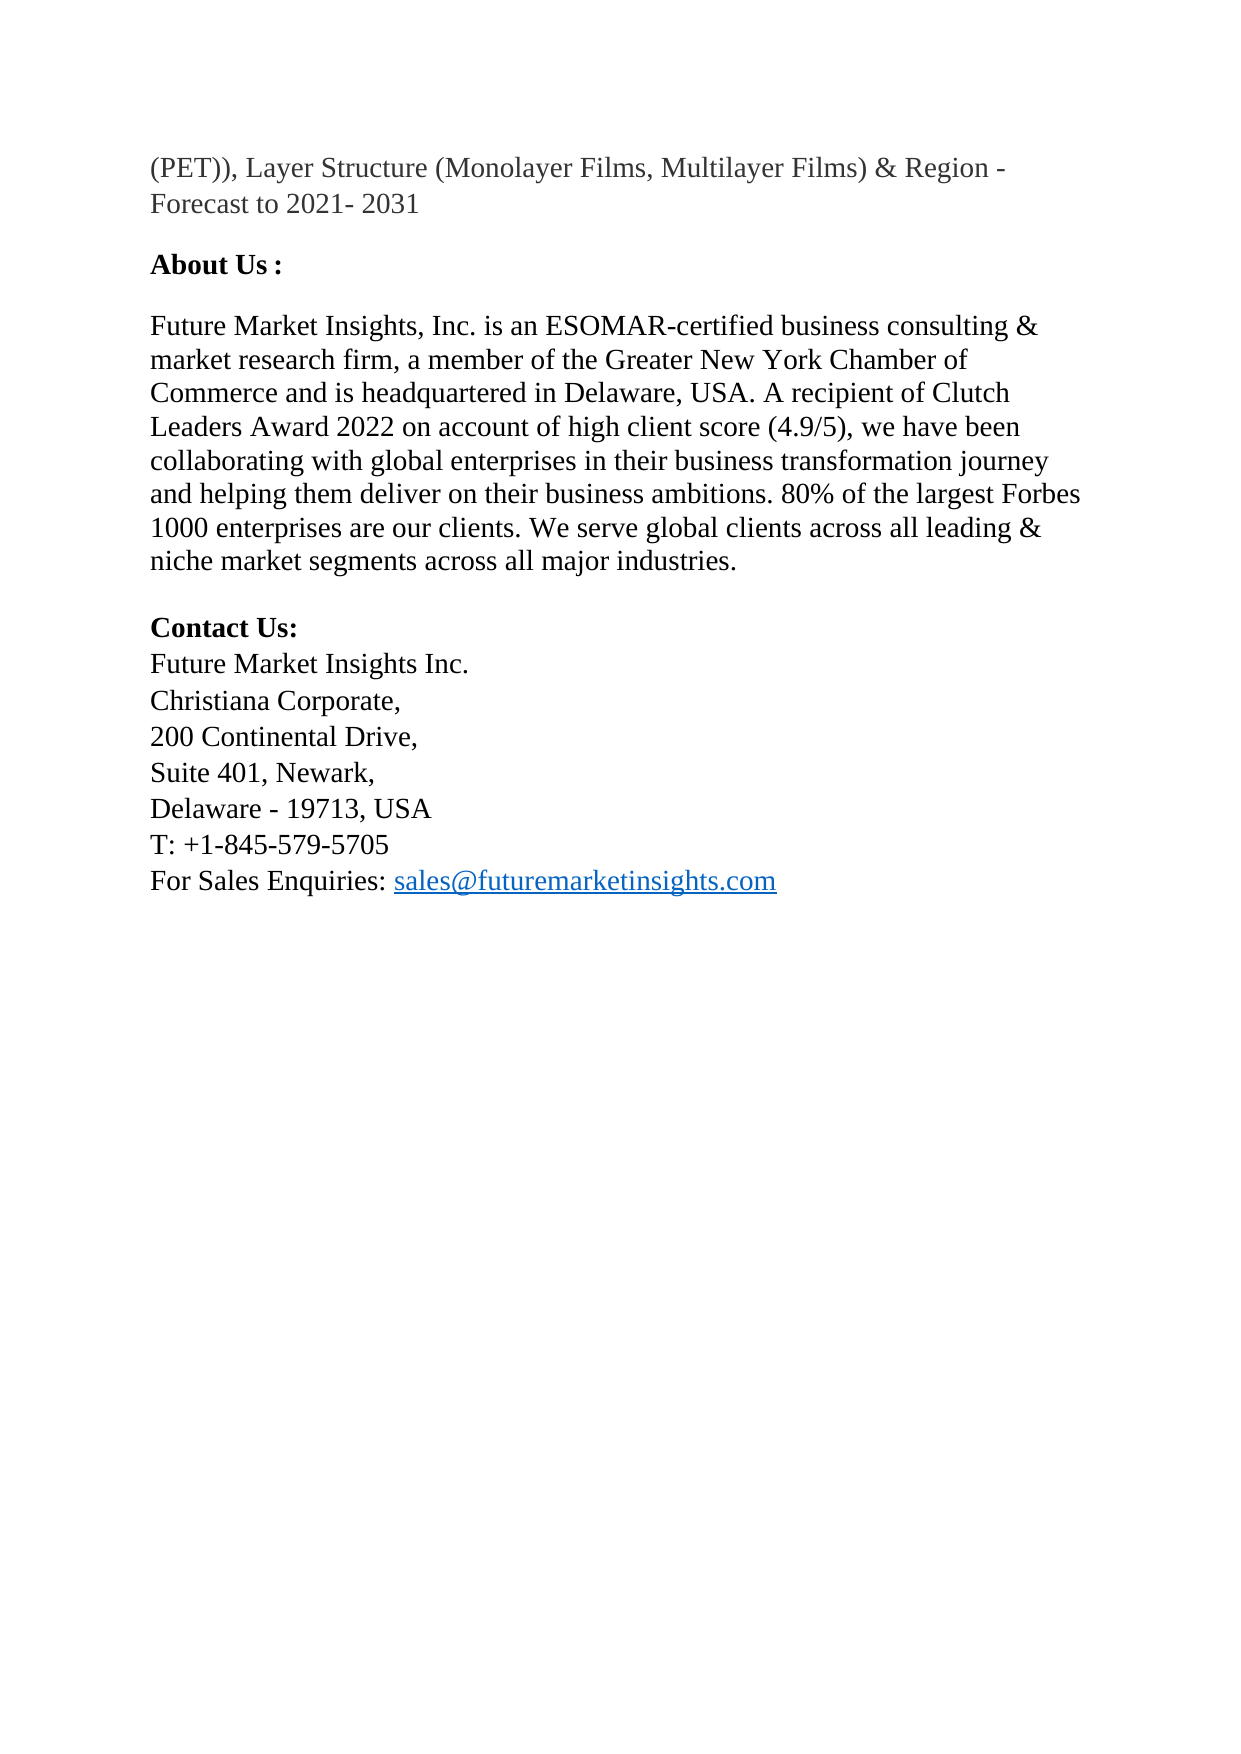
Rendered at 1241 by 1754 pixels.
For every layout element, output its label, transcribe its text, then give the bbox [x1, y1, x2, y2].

text Future Market Insights, Inc. is an ESOMAR-certified business consulting & market research firm, a member of the Greater New York Chamber of Commerce and is headquartered in Delaware, USA. A recipient of Clutch Leaders Award 2022 on account of high client score (4.9/5), we have been collaborating with global enterprises in their business transformation journey and helping them deliver on their business ambitions. 80% of the largest Forbes 1000 enterprises are our clients. We serve global clients across all leading & niche market segments across all major industries. [150, 308, 1090, 577]
text T: +1-845-579-5705 [150, 827, 1090, 861]
text Delaware - 19713, USA [150, 791, 1090, 824]
text Contact Us: [150, 610, 1090, 644]
text Christiana Corporate, [150, 683, 1090, 716]
text Suite 401, Newark, [150, 755, 1090, 788]
text 200 Continental Drive, [150, 719, 1090, 752]
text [150, 150, 1090, 220]
text Future Market Insights Inc. [150, 646, 1090, 680]
text For Sales Enquiries: sales@futuremarketinsights.com [150, 863, 1090, 897]
text About Us : [150, 247, 1090, 281]
